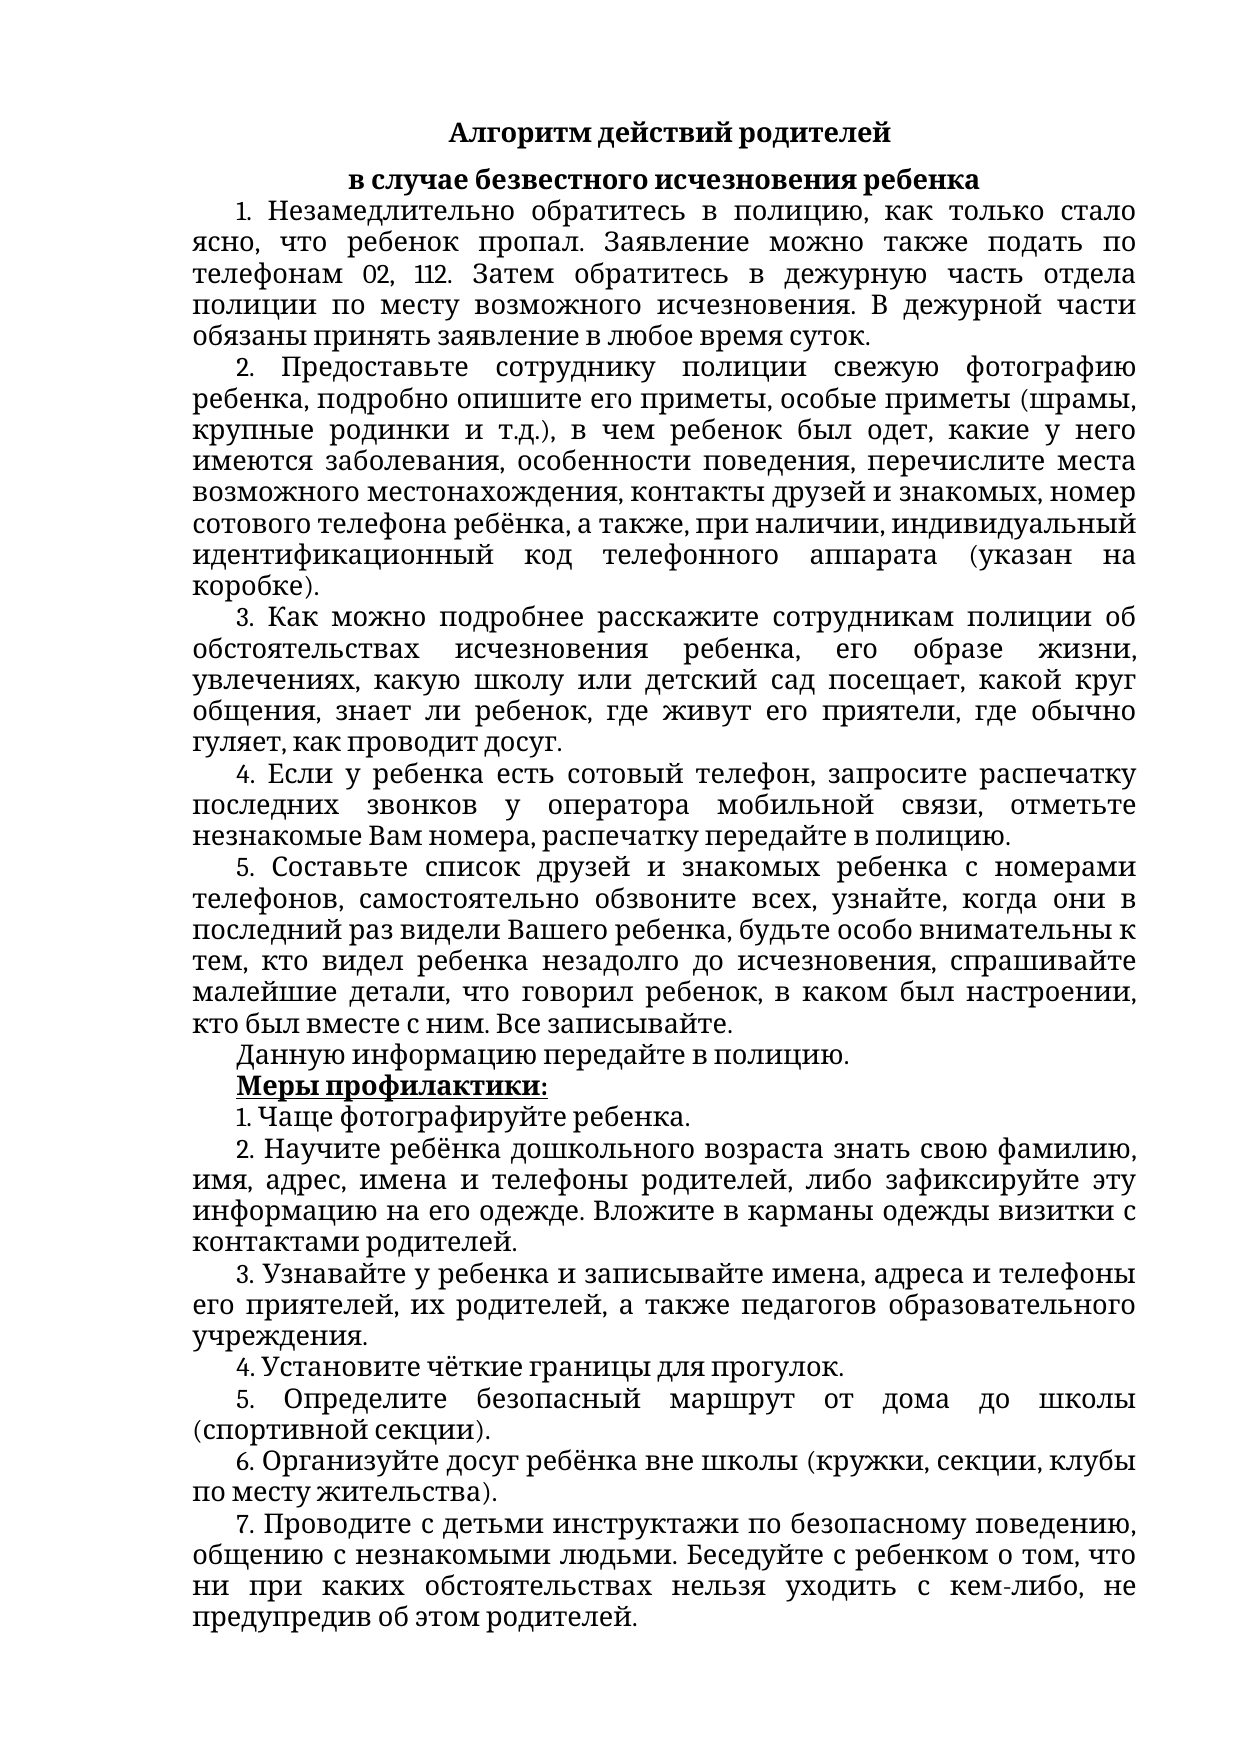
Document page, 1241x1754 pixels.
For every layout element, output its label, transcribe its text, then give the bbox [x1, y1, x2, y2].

text Данную информацию передайте в полицию. [192, 1040, 1137, 1071]
text 5. Определите безопасный маршрут от дома до школы (спортивной секции). [192, 1384, 1137, 1446]
text 3. Как можно подробнее расскажите сотрудникам полиции об обстоятельствах исчезновения ребенка, его образе жизни, увлечениях, какую школу или детский сад посещает, какой круг общения, знает ли ребенок, где живут его приятели, где обычно гуляет, как проводит досуг. [192, 602, 1137, 759]
text 6. Организуйте досуг ребёнка вне школы (кружки, секции, клубы по месту жительства). [192, 1446, 1137, 1509]
text 1. Чаще фотографируйте ребенка. [192, 1102, 1137, 1134]
text 5. Составьте список друзей и знакомых ребенка с номерами телефонов, самостоятельно обзвоните всех, узнайте, когда они в последний раз видели Вашего ребенка, будьте особо внимательны к тем, кто видел ребенка незадолго до исчезновения, спрашивайте малейшие детали, что говорил ребенок, в каком был настроении, кто был вместе с ним. Все записывайте. [192, 852, 1137, 1040]
text 4. Установите чёткие границы для прогулок. [192, 1352, 1137, 1384]
text 2. Научите ребёнка дошкольного возраста знать свою фамилию, имя, адрес, имена и телефоны родителей, либо зафиксируйте эту информацию на его одежде. Вложите в карманы одежды визитки с контактами родителей. [192, 1134, 1137, 1259]
text 1. Незамедлительно обратитесь в полицию, как только стало ясно, что ребенок пропал. Заявление можно также подать по телефонам 02, 112. Затем обратитесь в дежурную часть отдела полиции по месту возможного исчезновения. В дежурной части обязаны принять заявление в любое время суток. [192, 196, 1137, 352]
text 4. Если у ребенка есть сотовый телефон, запросите распечатку последних звонков у оператора мобильной связи, отметьте незнакомые Вам номера, распечатку передайте в полицию. [192, 759, 1137, 852]
text Алгоритм действий родителей [177, 118, 1152, 149]
text 3. Узнавайте у ребенка и записывайте имена, адреса и телефоны его приятелей, их родителей, а также педагогов образовательного учреждения. [192, 1259, 1137, 1352]
text Меры профилактики: [192, 1071, 1137, 1102]
text 7. Проводите с детьми инструктажи по безопасному поведению, общению с незнакомыми людьми. Беседуйте с ребенком о том, что ни при каких обстоятельствах нельзя уходить с кем-либо, не предупредив об этом родителей. [192, 1509, 1137, 1634]
text в случае безвестного исчезновения ребенка [192, 165, 1137, 196]
text 2. Предоставьте сотруднику полиции свежую фотографию ребенка, подробно опишите его приметы, особые приметы (шрамы, крупные родинки и т.д.), в чем ребенок был одет, какие у него имеются заболевания, особенности поведения, перечислите места возможного местонахождения, контакты друзей и знакомых, номер сотового телефона ребёнка, а также, при наличии, индивидуальный идентификационный код телефонного аппарата (указан на коробке). [192, 352, 1137, 602]
